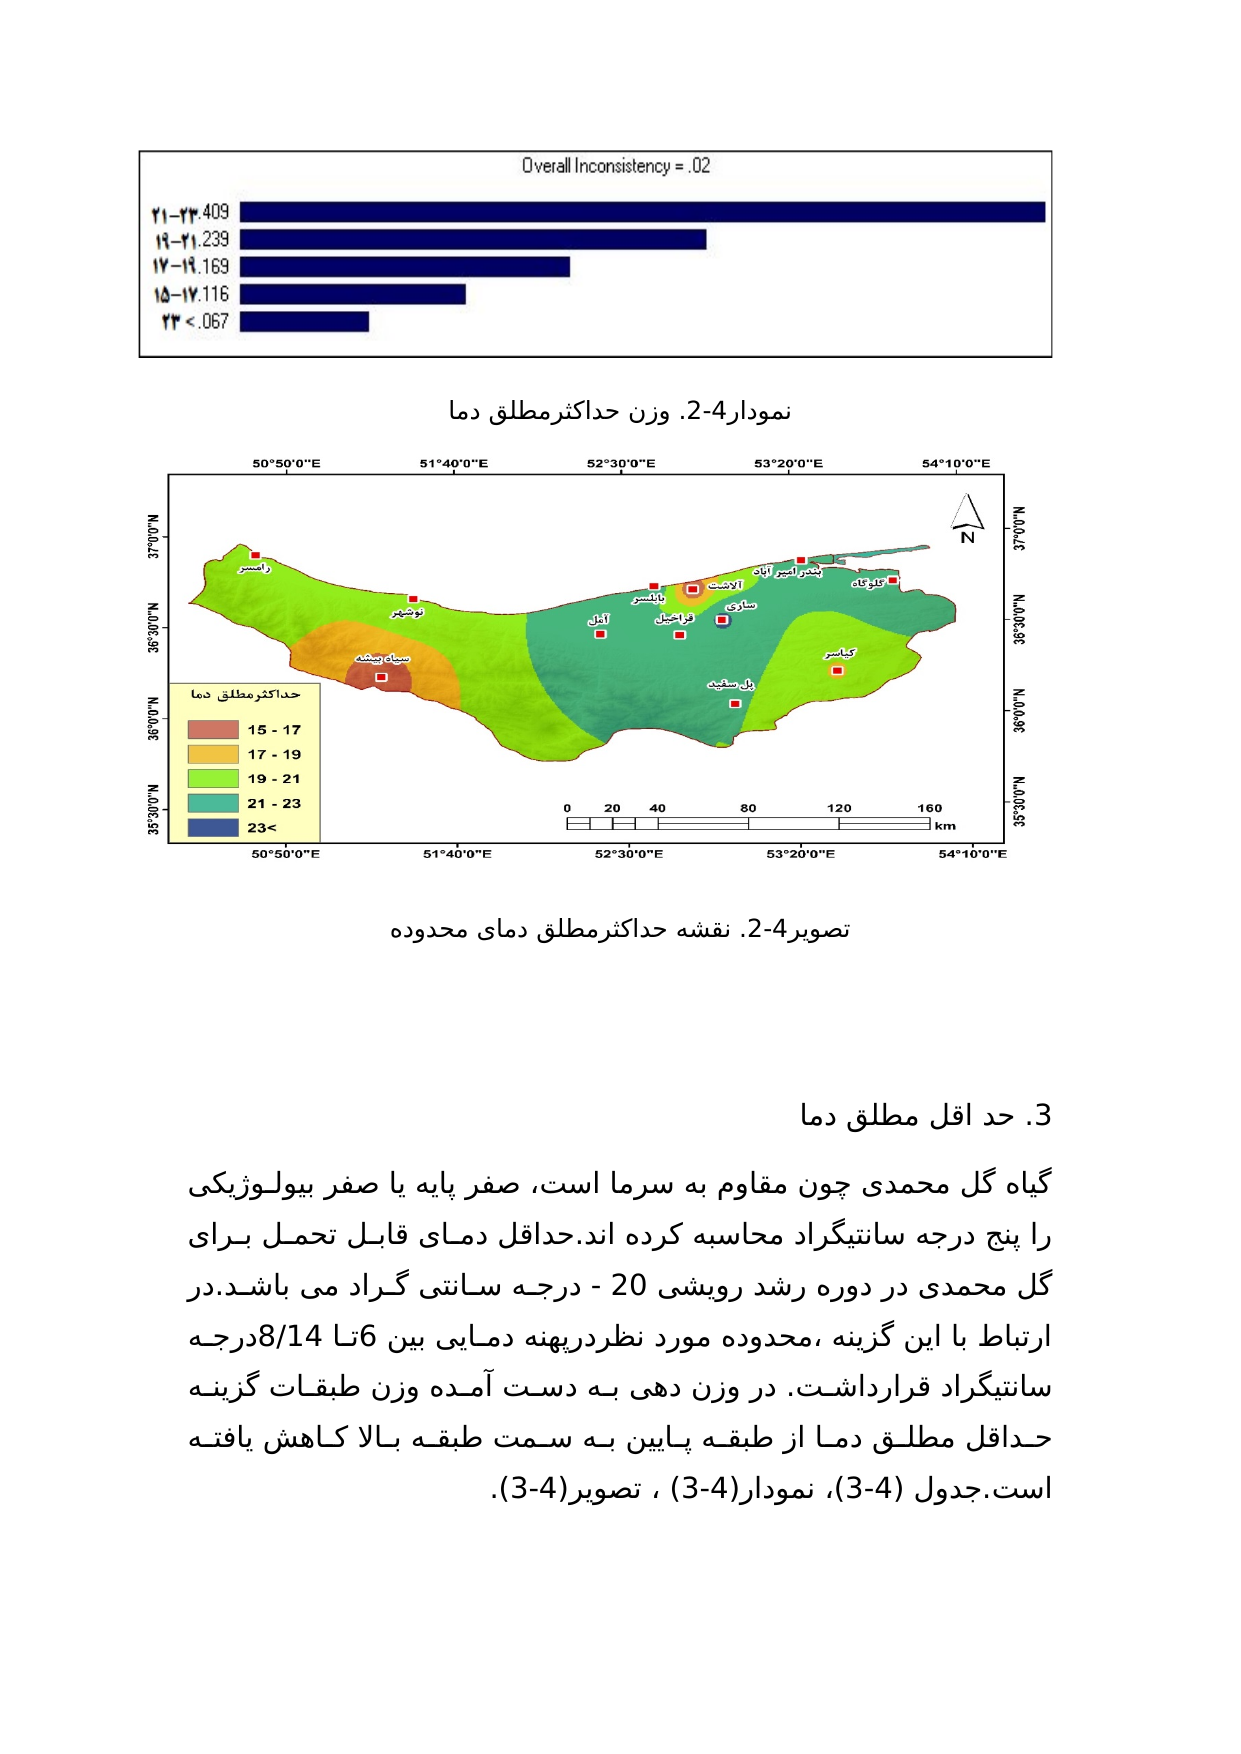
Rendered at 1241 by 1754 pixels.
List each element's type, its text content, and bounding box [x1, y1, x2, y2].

text گیاه گل محمدی چون مقاوم به سرما است، صفر پایه یا صفر بیولوژیکی را پنج درجه سانتیگراد محاسبه کرده اند.حداقل دمای قابل تحمل برای گل محمدی در دوره رشد رویشی 20 - درجه سانتی گراد می باشد.در ارتباط با این گزینه ،محدوده مورد نظردرپهنه دمایی بین 6تا 8/14درجه سانتیگراد قرارداشت. در وزن دهی به دست آمده وزن طبقات گزینه حداقل مطلق دما از طبقه پایین به سمت طبقه بالا کاهش یافته است.جدول (4-3)، نمودار(4-3) ، تصویر(4-3). [187, 1166, 1053, 1506]
picture [116, 440, 1053, 875]
picture [137, 150, 1053, 358]
text تصویر4-2. نقشه حداکثرمطلق دمای محدوده [187, 914, 1053, 943]
text 3. حد اقل مطلق دما [187, 1098, 1053, 1132]
text نمودار4-2. وزن حداکثرمطلق دما [187, 397, 1053, 426]
